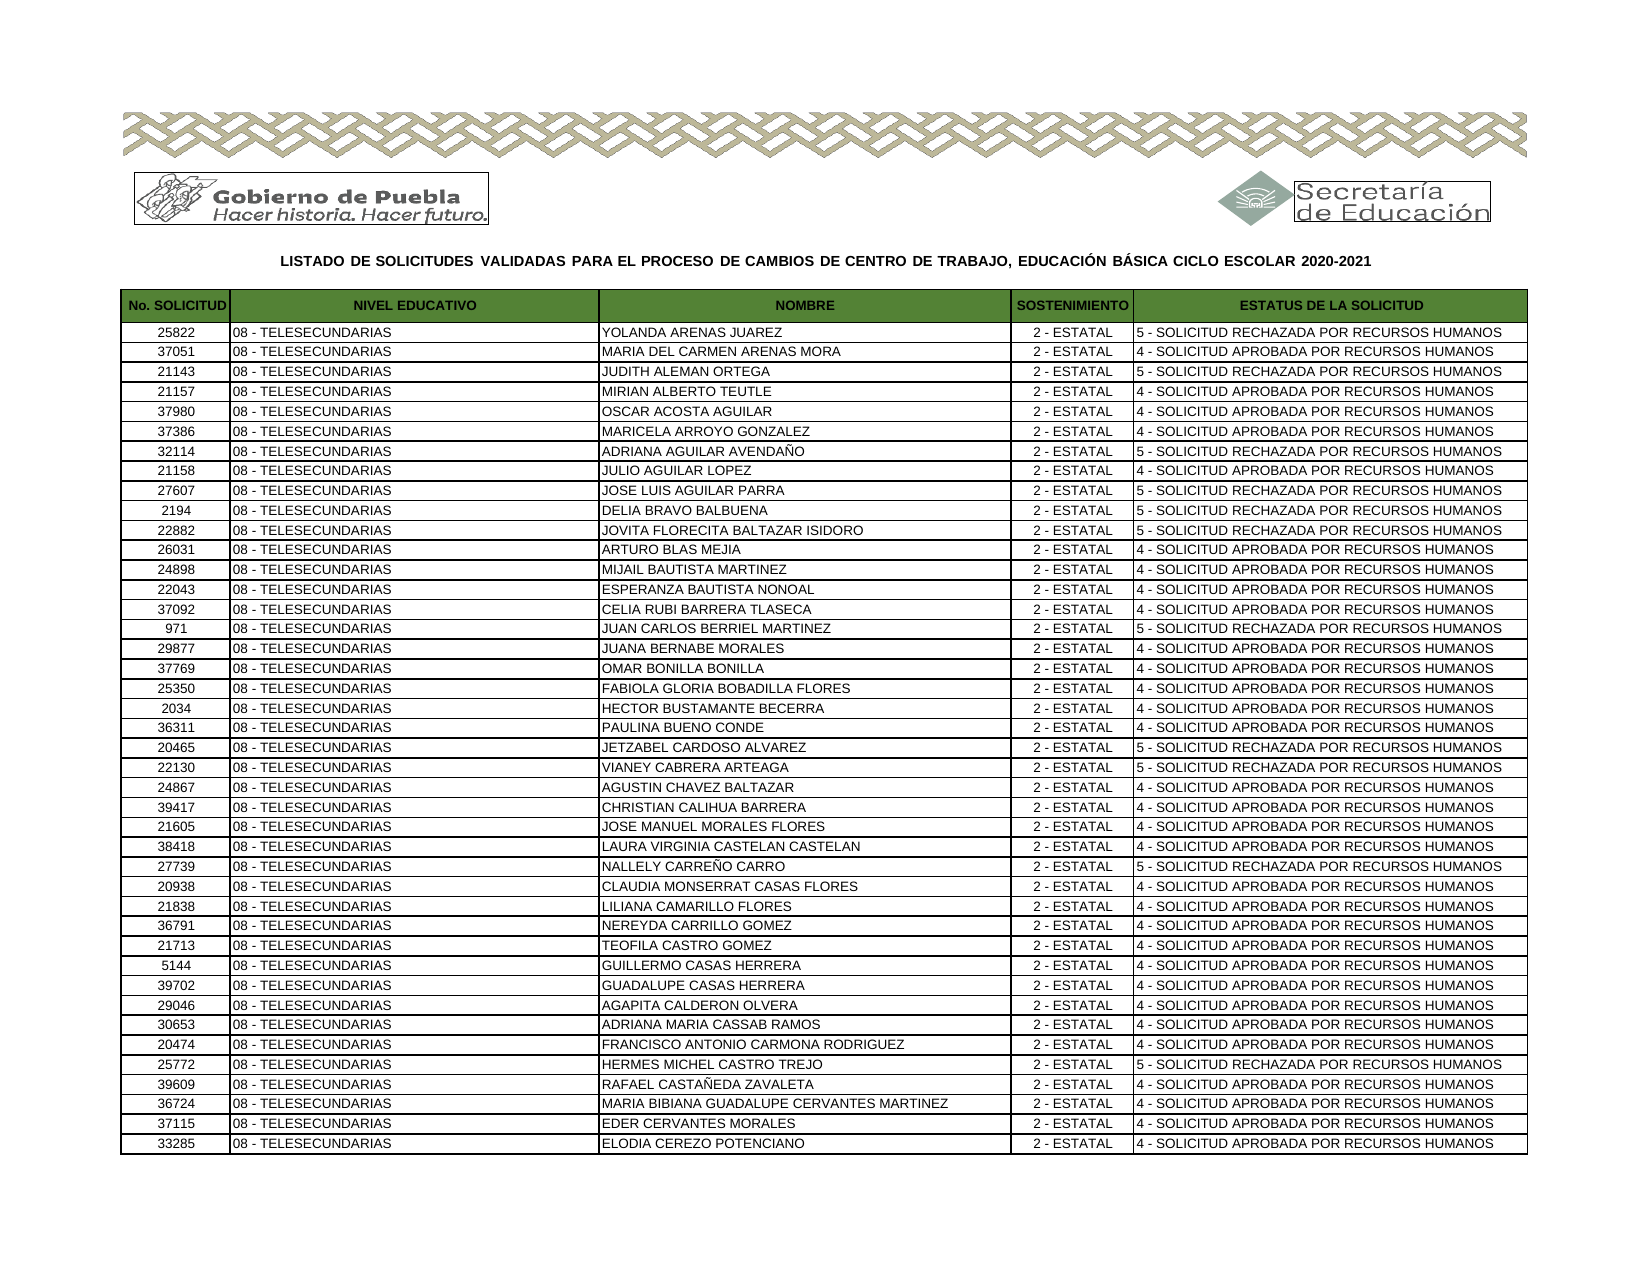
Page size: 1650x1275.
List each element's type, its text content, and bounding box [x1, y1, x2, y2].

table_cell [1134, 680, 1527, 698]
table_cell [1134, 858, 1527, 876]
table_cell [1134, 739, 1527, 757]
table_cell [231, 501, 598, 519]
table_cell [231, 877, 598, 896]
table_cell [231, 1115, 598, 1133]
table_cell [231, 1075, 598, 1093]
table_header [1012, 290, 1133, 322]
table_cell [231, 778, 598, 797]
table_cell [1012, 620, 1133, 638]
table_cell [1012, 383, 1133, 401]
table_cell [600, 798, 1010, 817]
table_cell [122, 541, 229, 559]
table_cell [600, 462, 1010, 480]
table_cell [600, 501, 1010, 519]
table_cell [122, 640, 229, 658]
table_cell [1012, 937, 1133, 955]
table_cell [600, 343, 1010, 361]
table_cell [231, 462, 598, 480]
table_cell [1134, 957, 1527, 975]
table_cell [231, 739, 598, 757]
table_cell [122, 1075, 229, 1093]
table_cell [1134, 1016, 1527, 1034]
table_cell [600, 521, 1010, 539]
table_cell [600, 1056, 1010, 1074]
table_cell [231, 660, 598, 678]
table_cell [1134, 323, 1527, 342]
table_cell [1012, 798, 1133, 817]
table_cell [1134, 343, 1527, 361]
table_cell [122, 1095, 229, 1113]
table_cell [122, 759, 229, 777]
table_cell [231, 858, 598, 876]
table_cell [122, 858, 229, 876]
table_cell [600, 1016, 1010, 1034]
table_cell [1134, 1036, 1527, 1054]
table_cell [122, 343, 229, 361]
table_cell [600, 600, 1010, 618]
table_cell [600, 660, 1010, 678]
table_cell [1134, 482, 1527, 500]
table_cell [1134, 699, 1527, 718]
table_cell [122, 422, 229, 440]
picture [135, 173, 488, 224]
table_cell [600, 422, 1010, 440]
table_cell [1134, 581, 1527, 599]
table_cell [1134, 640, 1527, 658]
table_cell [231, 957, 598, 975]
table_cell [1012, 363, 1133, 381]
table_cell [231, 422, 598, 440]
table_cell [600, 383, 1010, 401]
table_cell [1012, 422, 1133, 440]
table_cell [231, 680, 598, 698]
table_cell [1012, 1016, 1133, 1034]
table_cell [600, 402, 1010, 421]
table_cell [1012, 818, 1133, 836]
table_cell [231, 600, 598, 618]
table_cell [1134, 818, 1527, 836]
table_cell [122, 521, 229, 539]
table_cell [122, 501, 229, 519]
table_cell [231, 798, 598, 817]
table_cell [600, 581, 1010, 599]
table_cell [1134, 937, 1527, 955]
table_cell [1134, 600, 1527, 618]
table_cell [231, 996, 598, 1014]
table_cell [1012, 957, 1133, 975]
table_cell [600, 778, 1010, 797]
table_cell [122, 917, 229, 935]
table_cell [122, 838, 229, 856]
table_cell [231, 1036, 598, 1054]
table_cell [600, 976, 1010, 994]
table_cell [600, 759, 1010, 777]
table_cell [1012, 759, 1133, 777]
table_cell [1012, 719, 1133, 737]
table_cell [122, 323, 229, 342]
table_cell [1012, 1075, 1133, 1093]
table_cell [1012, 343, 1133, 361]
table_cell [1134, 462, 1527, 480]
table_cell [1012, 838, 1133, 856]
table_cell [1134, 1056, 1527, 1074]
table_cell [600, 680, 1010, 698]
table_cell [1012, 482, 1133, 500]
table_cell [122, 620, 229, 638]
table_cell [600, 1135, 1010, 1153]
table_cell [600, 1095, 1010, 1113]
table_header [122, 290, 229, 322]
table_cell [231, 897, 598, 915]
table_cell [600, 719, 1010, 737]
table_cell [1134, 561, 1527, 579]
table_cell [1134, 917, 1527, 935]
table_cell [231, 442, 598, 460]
picture [121, 111, 1529, 159]
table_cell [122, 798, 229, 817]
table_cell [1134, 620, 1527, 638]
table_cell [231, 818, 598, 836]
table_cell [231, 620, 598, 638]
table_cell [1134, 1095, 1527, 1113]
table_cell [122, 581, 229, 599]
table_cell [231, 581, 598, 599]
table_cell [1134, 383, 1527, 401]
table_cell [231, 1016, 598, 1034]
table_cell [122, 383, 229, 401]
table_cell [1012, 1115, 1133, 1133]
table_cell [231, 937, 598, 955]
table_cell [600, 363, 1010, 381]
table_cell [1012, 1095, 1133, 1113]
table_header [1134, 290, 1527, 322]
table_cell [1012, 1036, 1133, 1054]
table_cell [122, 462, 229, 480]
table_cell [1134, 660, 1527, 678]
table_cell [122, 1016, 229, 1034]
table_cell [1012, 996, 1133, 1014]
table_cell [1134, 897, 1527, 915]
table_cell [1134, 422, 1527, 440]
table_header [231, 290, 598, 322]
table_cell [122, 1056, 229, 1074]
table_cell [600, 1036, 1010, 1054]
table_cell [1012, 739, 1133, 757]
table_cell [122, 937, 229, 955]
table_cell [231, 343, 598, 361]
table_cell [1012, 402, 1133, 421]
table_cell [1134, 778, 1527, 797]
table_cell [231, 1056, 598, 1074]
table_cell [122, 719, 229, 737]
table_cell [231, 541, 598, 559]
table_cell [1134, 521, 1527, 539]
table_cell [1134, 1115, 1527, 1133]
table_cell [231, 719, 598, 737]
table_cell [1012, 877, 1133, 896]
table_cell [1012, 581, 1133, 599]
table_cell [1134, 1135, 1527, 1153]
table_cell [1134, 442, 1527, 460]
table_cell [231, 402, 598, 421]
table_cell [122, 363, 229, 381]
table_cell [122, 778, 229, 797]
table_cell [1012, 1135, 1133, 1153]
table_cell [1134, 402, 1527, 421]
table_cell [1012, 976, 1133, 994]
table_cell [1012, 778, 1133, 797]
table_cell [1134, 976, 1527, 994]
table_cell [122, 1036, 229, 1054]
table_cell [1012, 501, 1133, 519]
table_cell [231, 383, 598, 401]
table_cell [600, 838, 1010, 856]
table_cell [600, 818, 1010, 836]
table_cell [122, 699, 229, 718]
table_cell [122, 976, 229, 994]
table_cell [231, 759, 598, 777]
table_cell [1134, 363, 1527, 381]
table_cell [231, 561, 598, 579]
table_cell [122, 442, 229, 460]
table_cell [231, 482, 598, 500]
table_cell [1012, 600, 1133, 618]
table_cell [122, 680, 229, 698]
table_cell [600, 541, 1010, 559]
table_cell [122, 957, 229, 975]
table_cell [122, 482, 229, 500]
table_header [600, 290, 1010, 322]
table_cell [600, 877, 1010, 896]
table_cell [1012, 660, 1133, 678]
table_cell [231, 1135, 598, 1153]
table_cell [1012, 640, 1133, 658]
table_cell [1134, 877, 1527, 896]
text LISTADO DE SOLICITUDES VALIDADAS PARA EL PROCESO DE CAMBIOS DE CENTRO DE TRABAJO, EDUCACIÓN BÁSICA CICLO ESCOLAR 2020-2021 [280, 253, 1539, 269]
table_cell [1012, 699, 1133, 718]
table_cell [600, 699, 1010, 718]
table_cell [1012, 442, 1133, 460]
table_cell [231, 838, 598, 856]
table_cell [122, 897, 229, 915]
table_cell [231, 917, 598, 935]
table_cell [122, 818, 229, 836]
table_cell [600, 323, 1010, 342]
picture [1295, 182, 1490, 221]
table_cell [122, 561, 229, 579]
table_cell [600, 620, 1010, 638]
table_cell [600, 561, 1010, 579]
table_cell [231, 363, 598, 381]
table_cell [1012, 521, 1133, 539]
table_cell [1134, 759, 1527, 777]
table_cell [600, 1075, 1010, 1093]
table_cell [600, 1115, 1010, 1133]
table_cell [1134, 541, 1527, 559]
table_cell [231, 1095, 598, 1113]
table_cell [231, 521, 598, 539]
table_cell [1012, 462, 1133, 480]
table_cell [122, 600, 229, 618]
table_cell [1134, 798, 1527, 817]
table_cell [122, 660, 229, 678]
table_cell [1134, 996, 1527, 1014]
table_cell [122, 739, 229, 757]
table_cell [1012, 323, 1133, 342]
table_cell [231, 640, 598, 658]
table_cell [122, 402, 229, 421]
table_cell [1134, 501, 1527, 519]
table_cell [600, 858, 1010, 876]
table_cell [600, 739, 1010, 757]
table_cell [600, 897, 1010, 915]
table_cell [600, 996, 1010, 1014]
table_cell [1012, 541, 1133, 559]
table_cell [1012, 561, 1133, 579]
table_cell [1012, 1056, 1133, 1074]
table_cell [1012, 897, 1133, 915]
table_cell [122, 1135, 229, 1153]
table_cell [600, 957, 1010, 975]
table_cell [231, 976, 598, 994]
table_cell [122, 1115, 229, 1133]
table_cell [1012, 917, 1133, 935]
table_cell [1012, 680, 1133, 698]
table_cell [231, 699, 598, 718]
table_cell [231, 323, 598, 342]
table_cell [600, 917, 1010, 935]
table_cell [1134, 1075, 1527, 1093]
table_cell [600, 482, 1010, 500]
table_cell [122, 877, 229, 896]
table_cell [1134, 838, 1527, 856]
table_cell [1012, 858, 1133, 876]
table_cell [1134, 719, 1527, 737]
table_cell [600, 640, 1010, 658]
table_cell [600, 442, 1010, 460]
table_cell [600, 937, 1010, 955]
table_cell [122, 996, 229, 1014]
